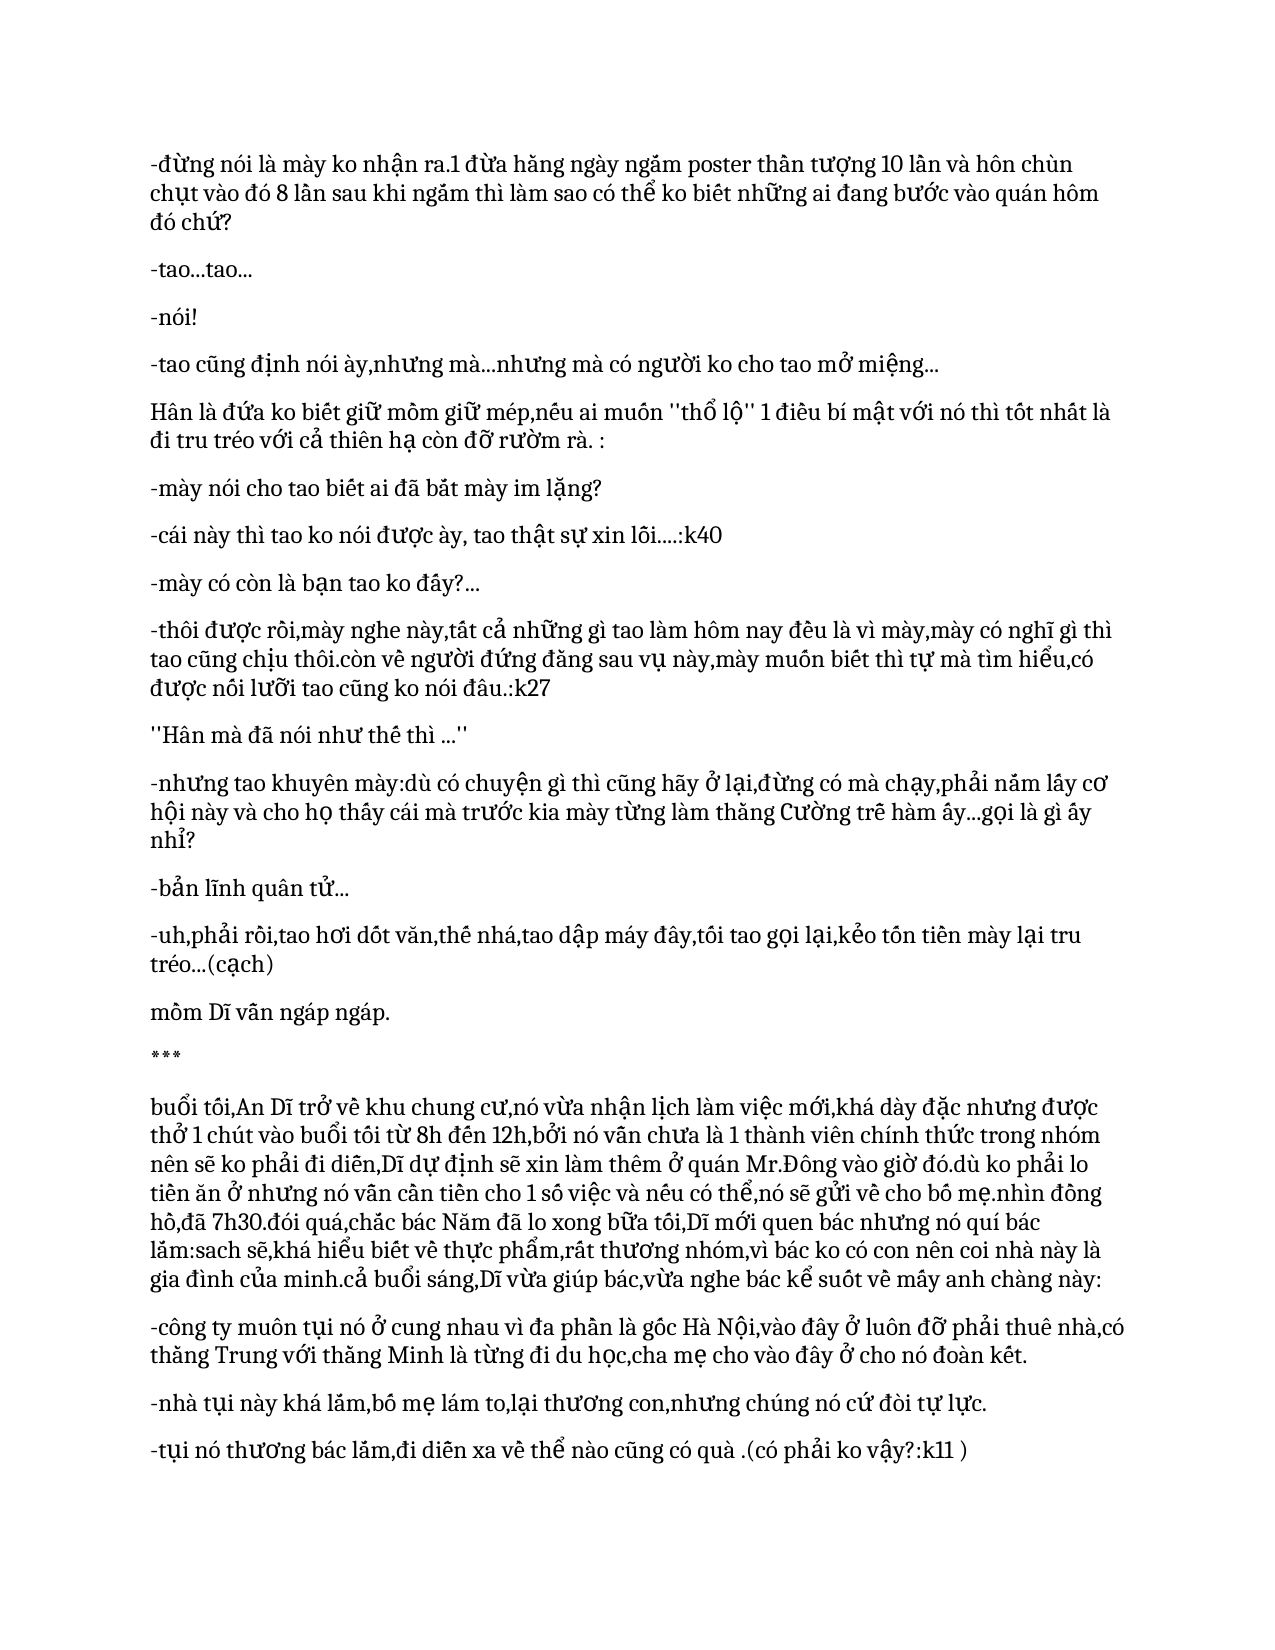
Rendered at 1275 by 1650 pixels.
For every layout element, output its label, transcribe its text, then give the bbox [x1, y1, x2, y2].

text -nhưng tao khuyên mày:dù có chuyện gì thì cũng hãy ở lại,đừng có mà chạy,phải nắm lấy cơ hội này và cho họ thấy cái mà trước kia mày từng làm thằng Cường trễ hàm ấy...gọi là gì ấy nhỉ? [150, 769, 1125, 855]
text -cái này thì tao ko nói được ày, tao thật sự xin lỗi....:k40 [150, 521, 1125, 550]
text -mày có còn là bạn tao ko đấy?... [150, 569, 1125, 597]
text buổi tối,An Dĩ trở về khu chung cư,nó vừa nhận lịch làm việc mới,khá dày đặc nhưng được thở 1 chút vào buổi tối từ 8h đến 12h,bởi nó vẫn chưa là 1 thành viên chính thức trong nhóm nên sẽ ko phải đi diễn,Dĩ dự định sẽ xin làm thêm ở quán Mr.Đông vào giờ đó.dù ko phải lo tiền ăn ở nhưng nó vẫn cần tiền cho 1 số việc và nếu có thể,nó sẽ gửi về cho bố mẹ.nhìn đồng hồ,đã 7h30.đói quá,chắc bác Năm đã lo xong bữa tối,Dĩ mới quen bác nhưng nó quí bác lắm:sach sẽ,khá hiểu biết về thực phẩm,rất thương nhóm,vì bác ko có con nên coi nhà này là gia đình của minh.cả buổi sáng,Dĩ vừa giúp bác,vừa nghe bác kể suốt về mấy anh chàng này: [150, 1092, 1125, 1294]
text mồm Dĩ vẫn ngáp ngáp. [150, 997, 1125, 1026]
text -thôi được rồi,mày nghe này,tất cả những gì tao làm hôm nay đều là vì mày,mày có nghĩ gì thì tao cũng chịu thôi.còn về người đứng đằng sau vụ này,mày muốn biết thì tự mà tìm hiểu,có được nối lưỡi tao cũng ko nói đâu.:k27 [150, 616, 1125, 702]
text Hân là đứa ko biết giữ mồm giữ mép,nếu ai muốn ''thổ lộ'' 1 điều bí mật với nó thì tốt nhất là đi tru tréo với cả thiên hạ còn đỡ rườm rà. : [150, 397, 1125, 455]
text -tụi nó thương bác lắm,đi diễn xa về thể nào cũng có quà .(có phải ko vậy?:k11 ) [150, 1436, 1125, 1465]
text -đừng nói là mày ko nhận ra.1 đừa hằng ngày ngắm poster thần tượng 10 lần và hôn chùn chụt vào đó 8 lần sau khi ngắm thì làm sao có thể ko biết những ai đang bước vào quán hôm đó chứ? [150, 150, 1125, 236]
text -uh,phải rồi,tao hơi dốt văn,thế nhá,tao dập máy đây,tối tao gọi lại,kẻo tốn tiền mày lại tru tréo...(cạch) [150, 921, 1125, 979]
text -mày nói cho tao biết ai đã bắt mày im lặng? [150, 474, 1125, 502]
text -nhà tụi này khá lắm,bố mẹ lám to,lại thương con,nhưng chúng nó cứ đòi tự lực. [150, 1389, 1125, 1417]
text -bản lĩnh quân tử... [150, 874, 1125, 902]
text *** [150, 1045, 1125, 1074]
text -tao...tao... [150, 255, 1125, 284]
text -nói! [150, 302, 1125, 331]
text ''Hân mà đã nói như thế thì ...'' [150, 721, 1125, 750]
text -tao cũng định nói ày,nhưng mà...nhưng mà có người ko cho tao mở miệng... [150, 350, 1125, 379]
text -công ty muôn tụi nó ở cung nhau vì đa phần là gốc Hà Nội,vào đây ở luôn đỡ phải thuê nhà,có thằng Trung với thằng Minh là từng đi du học,cha mẹ cho vào đây ở cho nó đoàn kết. [150, 1312, 1125, 1370]
